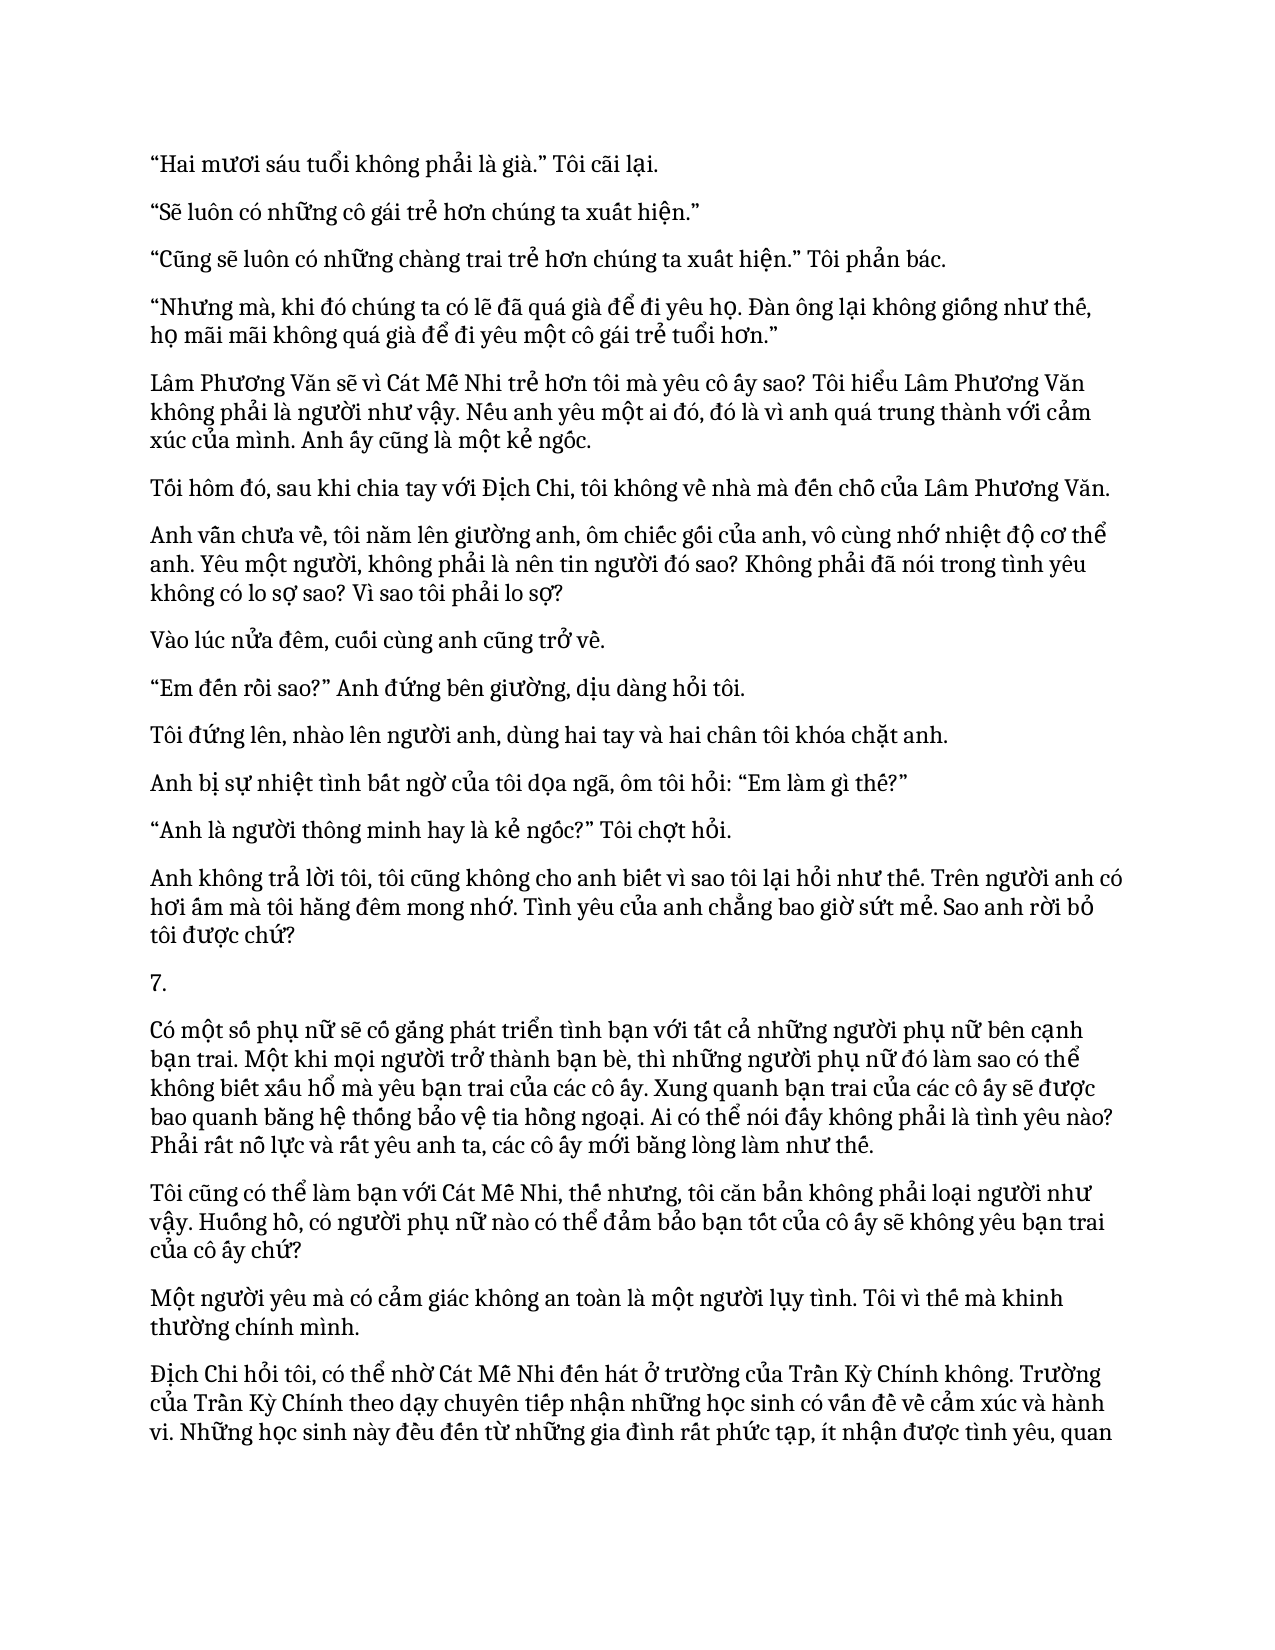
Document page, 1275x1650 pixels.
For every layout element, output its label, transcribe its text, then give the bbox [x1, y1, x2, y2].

text “Anh là người thông minh hay là kẻ ngốc?” Tôi chợt hỏi. [150, 816, 1125, 845]
text Anh không trả lời tôi, tôi cũng không cho anh biết vì sao tôi lại hỏi như thế. Trên người anh có hơi ấm mà tôi hằng đêm mong nhớ. Tình yêu của anh chẳng bao giờ sứt mẻ. Sao anh rời bỏ tôi được chứ? [150, 864, 1125, 950]
text “Em đến rồi sao?” Anh đứng bên giường, dịu dàng hỏi tôi. [150, 674, 1125, 702]
text Vào lúc nửa đêm, cuối cùng anh cũng trở về. [150, 626, 1125, 655]
text Lâm Phương Văn sẽ vì Cát Mễ Nhi trẻ hơn tôi mà yêu cô ấy sao? Tôi hiểu Lâm Phương Văn không phải là người như vậy. Nếu anh yêu một ai đó, đó là vì anh quá trung thành với cảm xúc của mình. Anh ấy cũng là một kẻ ngốc. [150, 369, 1125, 455]
text Tối hôm đó, sau khi chia tay với Địch Chi, tôi không về nhà mà đến chỗ của Lâm Phương Văn. [150, 474, 1125, 502]
text “Cũng sẽ luôn có những chàng trai trẻ hơn chúng ta xuất hiện.” Tôi phản bác. [150, 245, 1125, 274]
text Anh vẫn chưa về, tôi nằm lên giường anh, ôm chiếc gối của anh, vô cùng nhớ nhiệt độ cơ thể anh. Yêu một người, không phải là nên tin người đó sao? Không phải đã nói trong tình yêu không có lo sợ sao? Vì sao tôi phải lo sợ? [150, 521, 1125, 607]
text Tôi đứng lên, nhào lên người anh, dùng hai tay và hai chân tôi khóa chặt anh. [150, 721, 1125, 750]
text 7. [150, 969, 1125, 997]
text “Sẽ luôn có những cô gái trẻ hơn chúng ta xuất hiện.” [150, 197, 1125, 226]
text Anh bị sự nhiệt tình bất ngờ của tôi dọa ngã, ôm tôi hỏi: “Em làm gì thế?” [150, 769, 1125, 797]
text Có một số phụ nữ sẽ cố gắng phát triển tình bạn với tất cả những người phụ nữ bên cạnh bạn trai. Một khi mọi người trở thành bạn bè, thì những người phụ nữ đó làm sao có thể không biết xấu hổ mà yêu bạn trai của các cô ấy. Xung quanh bạn trai của các cô ấy sẽ được bao quanh bằng hệ thống bảo vệ tia hồng ngoại. Ai có thể nói đấy không phải là tình yêu nào? Phải rất nỗ lực và rất yêu anh ta, các cô ấy mới bằng lòng làm như thế. [150, 1016, 1125, 1160]
text “Hai mươi sáu tuổi không phải là già.” Tôi cãi lại. [150, 150, 1125, 179]
text “Nhưng mà, khi đó chúng ta có lẽ đã quá già để đi yêu họ. Đàn ông lại không giống như thế, họ mãi mãi không quá già để đi yêu một cô gái trẻ tuổi hơn.” [150, 292, 1125, 350]
text Tôi cũng có thể làm bạn với Cát Mễ Nhi, thế nhưng, tôi căn bản không phải loại người như vậy. Huống hồ, có người phụ nữ nào có thể đảm bảo bạn tốt của cô ấy sẽ không yêu bạn trai của cô ấy chứ? [150, 1179, 1125, 1265]
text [150, 1360, 1125, 1446]
text Một người yêu mà có cảm giác không an toàn là một người lụy tình. Tôi vì thế mà khinh thường chính mình. [150, 1284, 1125, 1341]
